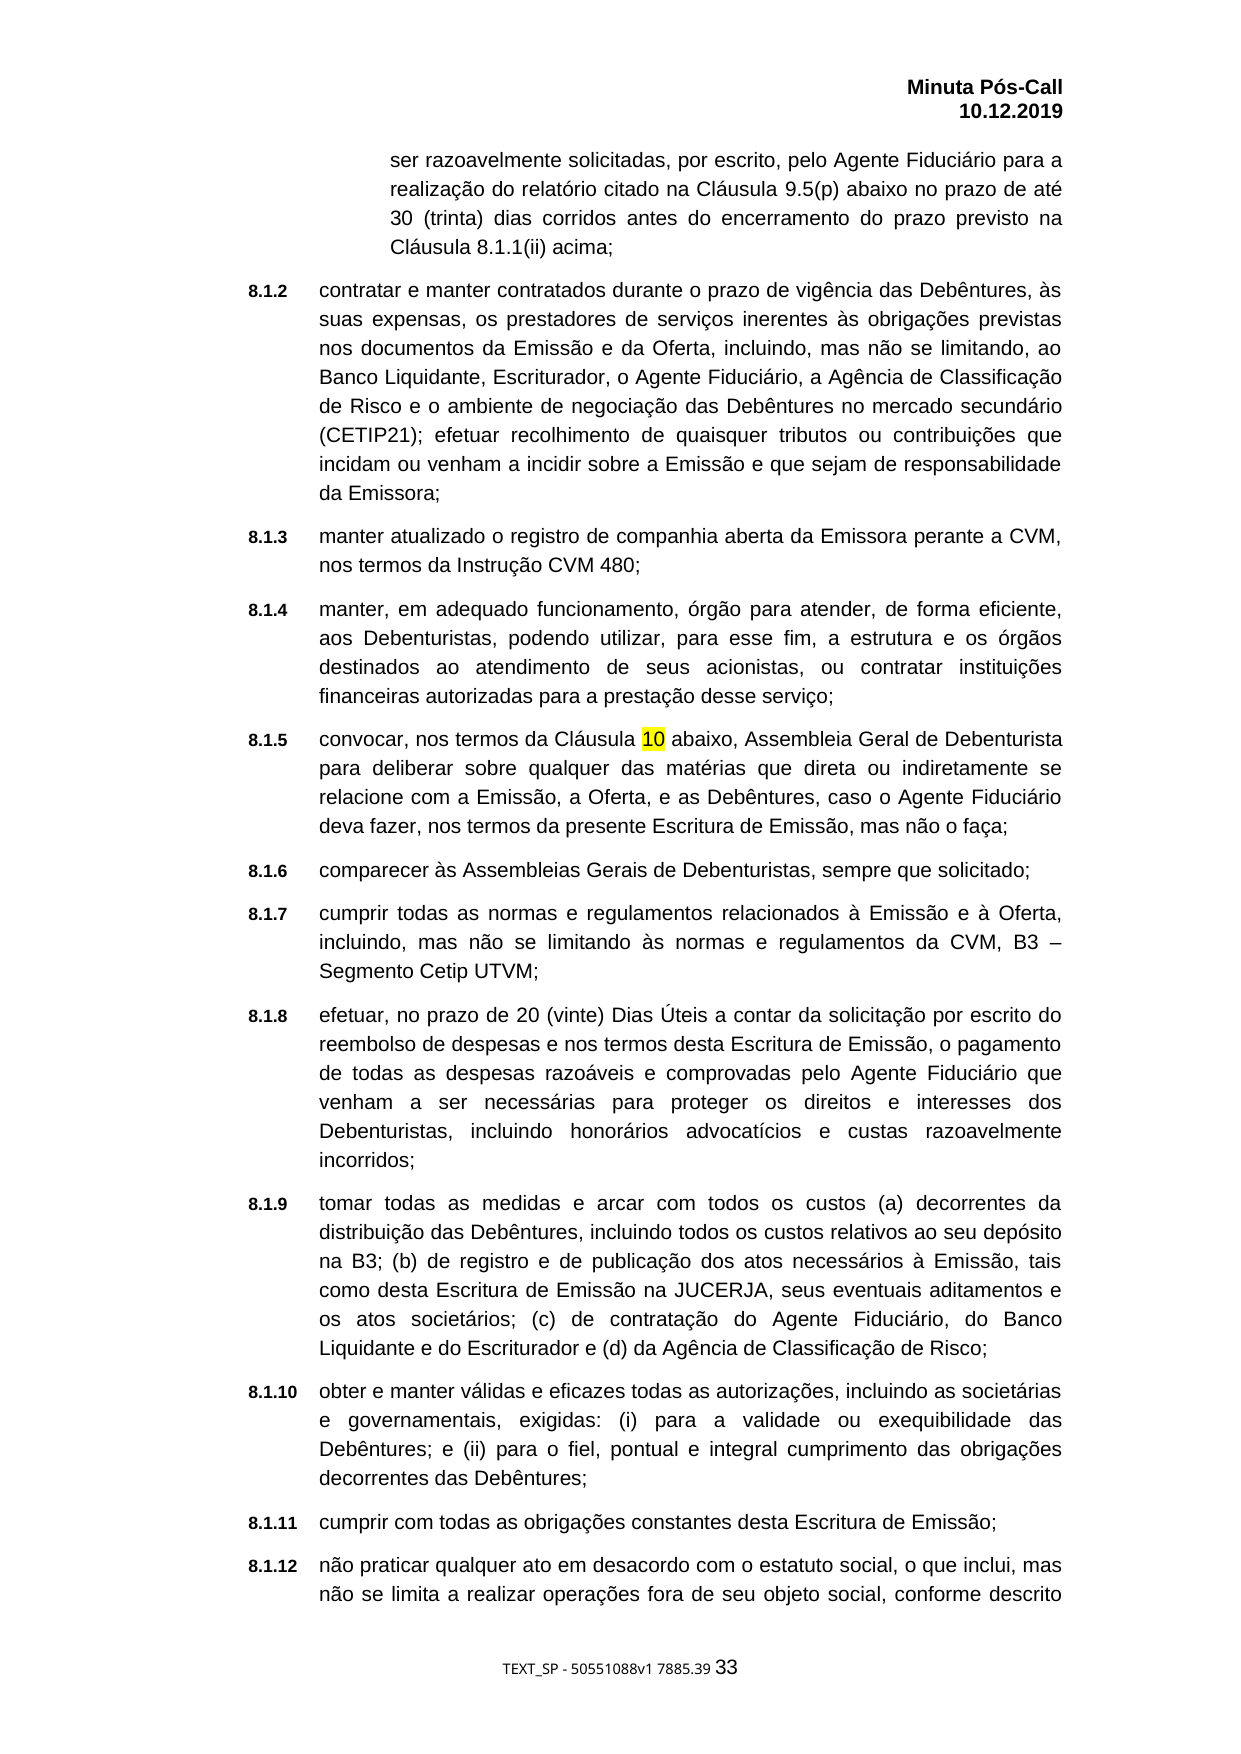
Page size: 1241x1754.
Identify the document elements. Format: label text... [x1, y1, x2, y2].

text cumprir todas as normas e regulamentos relacionados à Emissão e à Oferta, incluindo, mas não se limitando às normas e regulamentos da CVM, B3 – Segmento Cetip UTVM; [248, 901, 1063, 983]
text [248, 1553, 1063, 1606]
text obter e manter válidas e eficazes todas as autorizações, incluindo as societárias e governamentais, exigidas: (i) para a validade ou exequibilidade das Debêntures; e (ii) para o fiel, pontual e integral cumprimento das obrigações decorrentes das Debêntures; [248, 1379, 1063, 1490]
text contratar e manter contratados durante o prazo de vigência das Debêntures, às suas expensas, os prestadores de serviços inerentes às obrigações previstas nos documentos da Emissão e da Oferta, incluindo, mas não se limitando, ao Banco Liquidante, Escriturador, o Agente Fiduciário, a Agência de Classificação de Risco e o ambiente de negociação das Debêntures no mercado secundário (CETIP21); efetuar recolhimento de quaisquer tributos ou contribuições que incidam ou venham a incidir sobre a Emissão e que sejam de responsabilidade da Emissora; [248, 278, 1063, 505]
text efetuar, no prazo de 20 (vinte) Dias Úteis a contar da solicitação por escrito do reembolso de despesas e nos termos desta Escritura de Emissão, o pagamento de todas as despesas razoáveis e comprovadas pelo Agente Fiduciário que venham a ser necessárias para proteger os direitos e interesses dos Debenturistas, incluindo honorários advocatícios e custas razoavelmente incorridos; [248, 1003, 1063, 1171]
text tomar todas as medidas e arcar com todos os custos (a) decorrentes da distribuição das Debêntures, incluindo todos os custos relativos ao seu depósito na B3; (b) de registro e de publicação dos atos necessários à Emissão, tais como desta Escritura de Emissão na JUCERJA, seus eventuais aditamentos e os atos societários; (c) de contratação do Agente Fiduciário, do Banco Liquidante e do Escriturador e (d) da Agência de Classificação de Risco; [248, 1191, 1063, 1360]
text convocar, nos termos da Cláusula 10 abaixo, Assembleia Geral de Debenturista para deliberar sobre qualquer das matérias que direta ou indiretamente se relacione com a Emissão, a Oferta, e as Debêntures, caso o Agente Fiduciário deva fazer, nos termos da presente Escritura de Emissão, mas não o faça; [248, 727, 1063, 838]
text manter, em adequado funcionamento, órgão para atender, de forma eficiente, aos Debenturistas, podendo utilizar, para esse fim, a estrutura e os órgãos destinados ao atendimento de seus acionistas, ou contratar instituições financeiras autorizadas para a prestação desse serviço; [248, 597, 1063, 708]
text cumprir com todas as obrigações constantes desta Escritura de Emissão; [248, 1510, 1063, 1534]
text manter atualizado o registro de companhia aberta da Emissora perante a CVM, nos termos da Instrução CVM 480; [248, 524, 1063, 577]
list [319, 148, 1063, 258]
text comparecer às Assembleias Gerais de Debenturistas, sempre que solicitado; [248, 858, 1063, 882]
